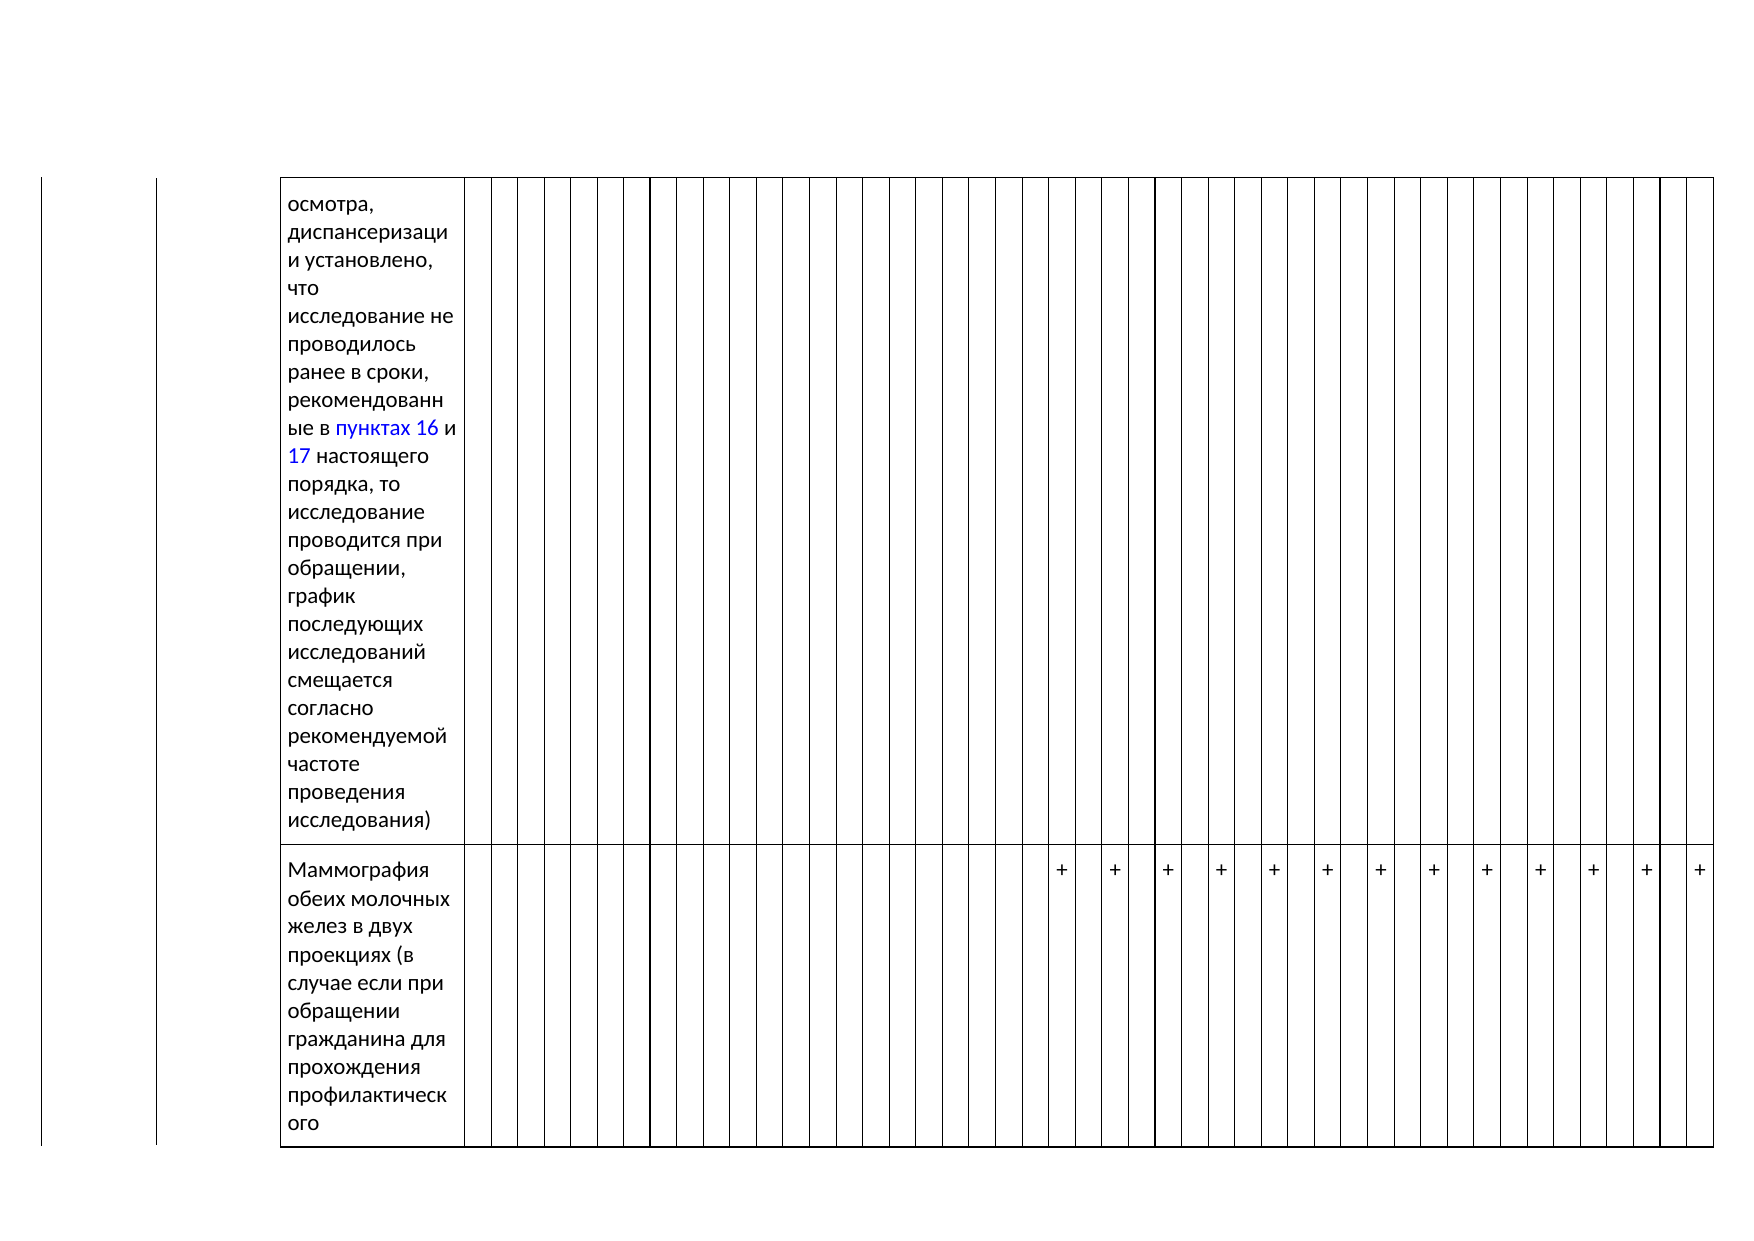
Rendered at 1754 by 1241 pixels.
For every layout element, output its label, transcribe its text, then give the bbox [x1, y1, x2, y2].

table_cell [571, 845, 597, 1146]
table_cell [890, 845, 915, 1146]
table_cell [1554, 845, 1580, 1146]
table_cell [757, 845, 782, 1146]
table_cell [1661, 845, 1686, 1146]
table_cell +9 [1687, 178, 1713, 844]
table_cell [863, 845, 889, 1146]
table_cell + [1634, 845, 1659, 1146]
table_cell [969, 178, 995, 844]
table_cell + [1634, 178, 1659, 844]
table_cell [1501, 845, 1527, 1146]
table_cell + [1368, 178, 1394, 844]
table_cell + [1687, 845, 1713, 1146]
table_cell [1129, 845, 1154, 1146]
table_cell [1607, 845, 1633, 1146]
table_cell [1129, 178, 1154, 844]
table_cell [1076, 178, 1101, 844]
table_cell [465, 178, 491, 844]
table_cell [730, 845, 756, 1146]
table_cell [916, 845, 942, 1146]
table_cell [783, 845, 809, 1146]
table_cell [1448, 845, 1473, 1146]
table_cell + [1049, 845, 1075, 1146]
table_cell + [1581, 178, 1606, 844]
table_cell [1341, 178, 1367, 844]
table_cell [677, 845, 703, 1146]
table_cell [1661, 178, 1686, 844]
table_cell [916, 178, 942, 844]
table_cell + [1102, 845, 1128, 1146]
table_cell [730, 178, 756, 844]
table_cell + [1474, 845, 1500, 1146]
table_cell [863, 178, 889, 844]
table_cell + [1049, 178, 1075, 844]
table_cell [1554, 178, 1580, 844]
table_cell + [1262, 178, 1287, 844]
table_cell [996, 845, 1022, 1146]
table_cell [1341, 845, 1367, 1146]
table_cell + [1528, 845, 1553, 1146]
table_cell + [1528, 178, 1553, 844]
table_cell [281, 845, 464, 1146]
table_cell [837, 178, 862, 844]
table_cell [518, 845, 544, 1146]
table_cell [704, 178, 729, 844]
table_cell [1501, 178, 1527, 844]
table_cell [571, 178, 597, 844]
table_cell + [1474, 178, 1500, 844]
table_cell [810, 845, 836, 1146]
table_cell + [1421, 178, 1447, 844]
table_cell [624, 178, 649, 844]
table_cell [1607, 178, 1633, 844]
table_cell [943, 178, 968, 844]
table_cell [1235, 845, 1261, 1146]
table_cell [704, 845, 729, 1146]
table_cell [492, 845, 517, 1146]
table_cell [518, 178, 544, 844]
table_cell [465, 845, 491, 1146]
table_cell [1395, 178, 1420, 844]
table_cell [624, 845, 649, 1146]
table_cell [651, 178, 676, 844]
table_cell + [1262, 845, 1287, 1146]
table_cell [757, 178, 782, 844]
table_cell [598, 178, 623, 844]
table_cell [651, 845, 676, 1146]
table_cell + [1315, 845, 1340, 1146]
table_cell [1395, 845, 1420, 1146]
table_cell [969, 845, 995, 1146]
table_cell + [1209, 178, 1234, 844]
table_cell + [1581, 845, 1606, 1146]
table_cell [810, 178, 836, 844]
table_cell [545, 178, 570, 844]
table_cell [783, 178, 809, 844]
table_cell + [1102, 178, 1128, 844]
table_cell [1076, 845, 1101, 1146]
table_cell [890, 178, 915, 844]
table_cell + [1368, 845, 1394, 1146]
table_cell [1023, 845, 1048, 1146]
table_cell [1182, 178, 1208, 844]
table_cell [1235, 178, 1261, 844]
table_cell [837, 845, 862, 1146]
table_cell [1288, 845, 1314, 1146]
table_cell [1288, 178, 1314, 844]
table_cell + [1156, 178, 1181, 844]
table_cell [281, 178, 464, 844]
table_cell + [1156, 845, 1181, 1146]
table_cell [996, 178, 1022, 844]
table_cell [598, 845, 623, 1146]
table_cell [943, 845, 968, 1146]
table_cell [1448, 178, 1473, 844]
table_cell + [1315, 178, 1340, 844]
table_cell [1182, 845, 1208, 1146]
table_cell [492, 178, 517, 844]
table_cell [677, 178, 703, 844]
table_cell [545, 845, 570, 1146]
table_cell + [1421, 845, 1447, 1146]
table_cell [1023, 178, 1048, 844]
table_cell + [1209, 845, 1234, 1146]
